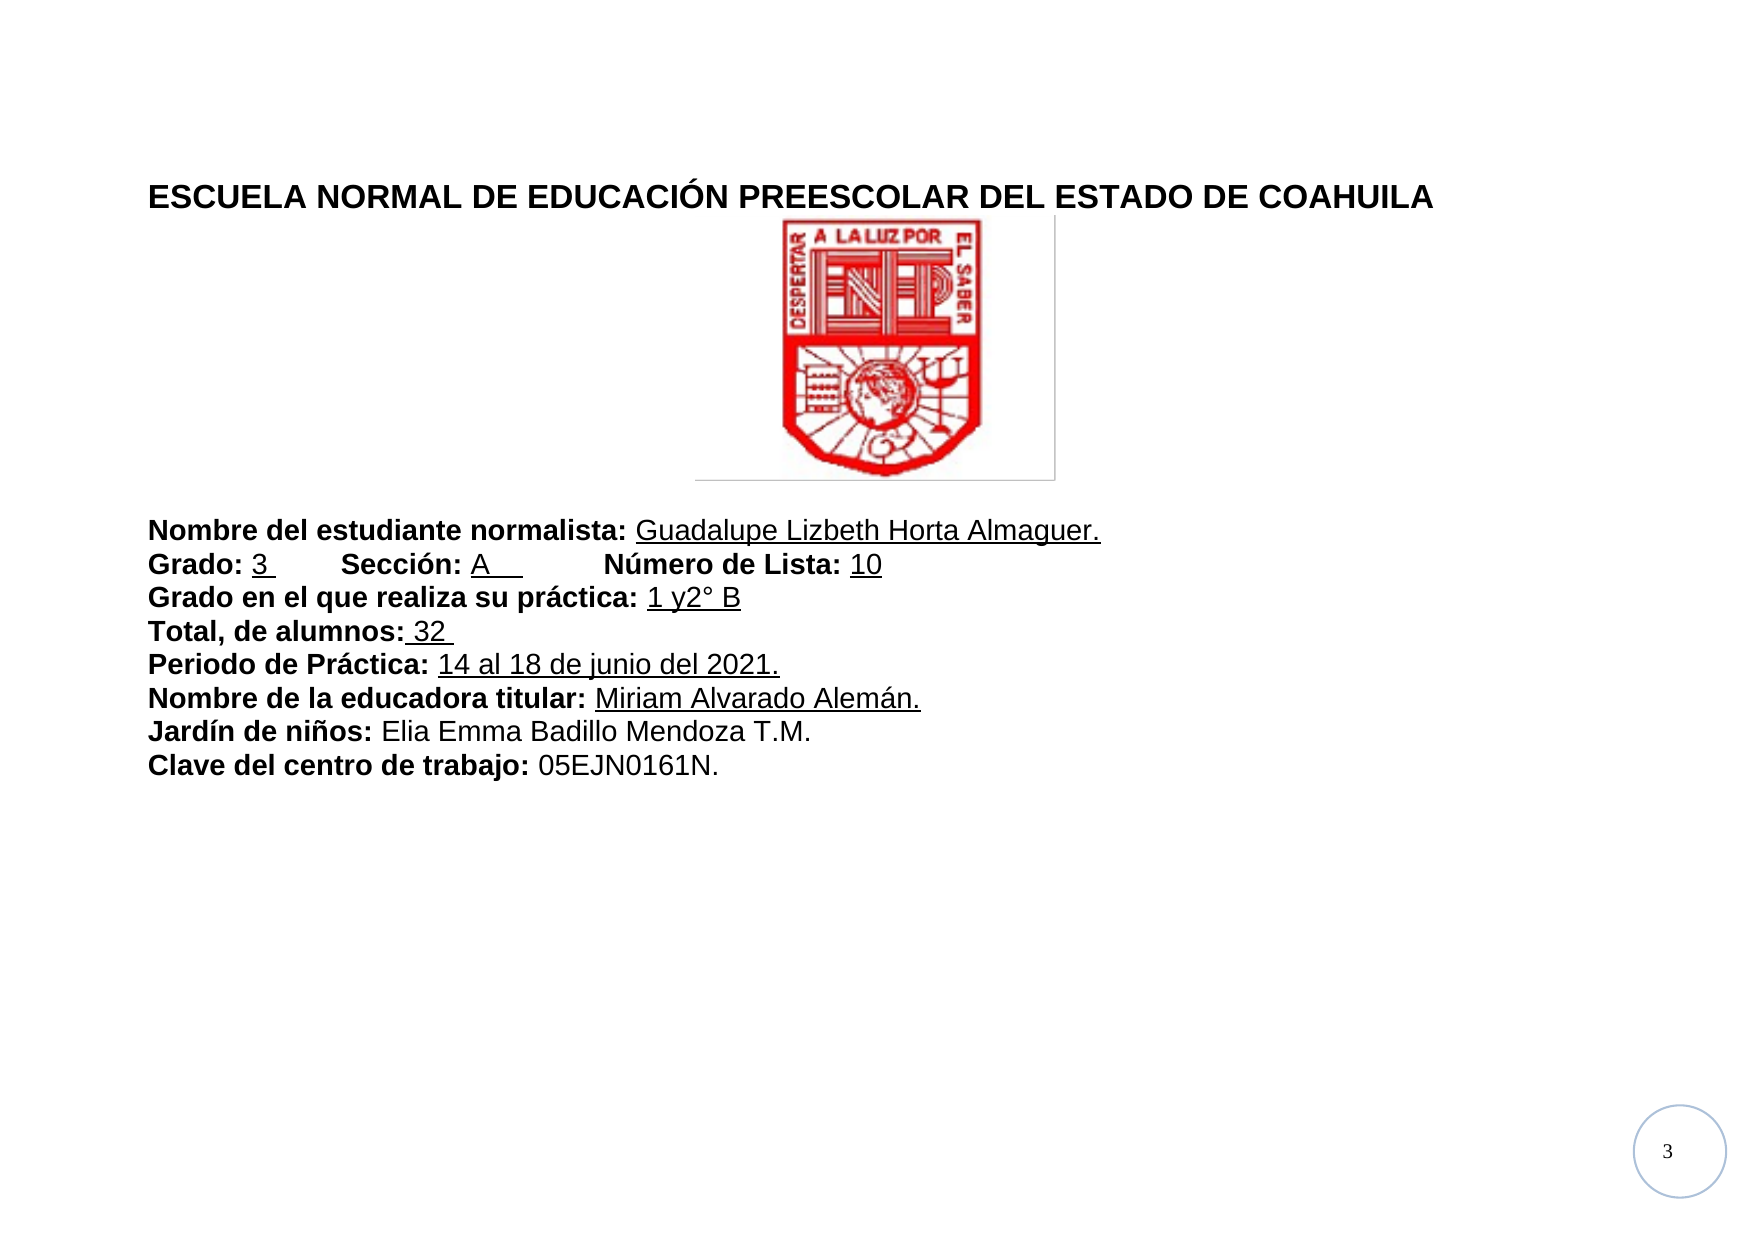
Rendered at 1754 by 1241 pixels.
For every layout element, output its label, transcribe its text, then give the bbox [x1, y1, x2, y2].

text Jardín de niños: Elia Emma Badillo Mendoza T.M. [148, 714, 1606, 748]
text Grado en el que realiza su práctica: 1 y2° B [148, 580, 1606, 614]
text Nombre del estudiante normalista: Guadalupe Lizbeth Horta Almaguer. [148, 513, 1606, 547]
picture [695, 215, 1059, 485]
text Periodo de Práctica: 14 al 18 de junio del 2021. [148, 647, 1606, 681]
text Grado: 3 Sección: A Número de Lista: 10 [148, 547, 1606, 580]
text ESCUELA NORMAL DE EDUCACIÓN PREESCOLAR DEL ESTADO DE COAHUILA [148, 177, 1606, 216]
text Total, de alumnos: 32 [148, 614, 1606, 647]
text Clave del centro de trabajo: 05EJN0161N. [148, 748, 1606, 781]
text Nombre de la educadora titular: Miriam Alvarado Alemán. [148, 681, 1606, 714]
